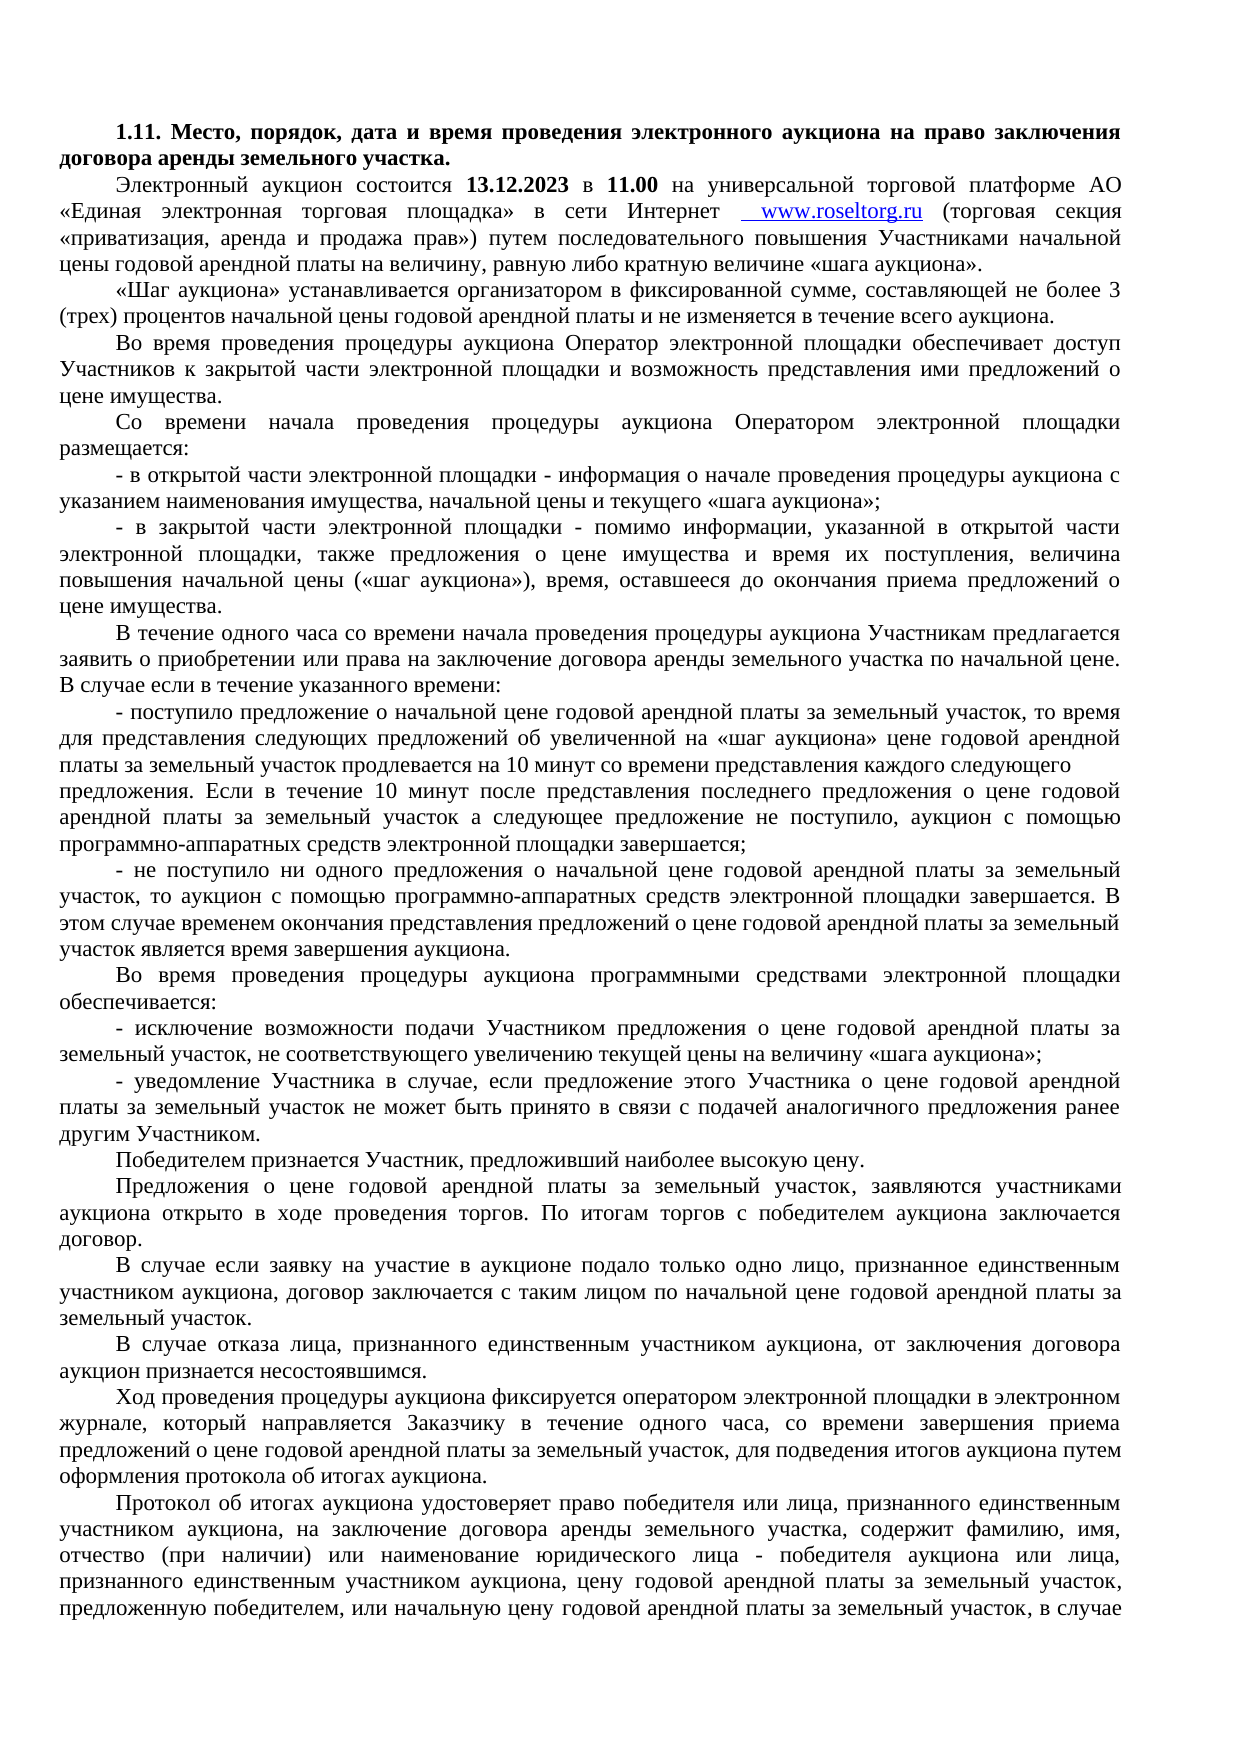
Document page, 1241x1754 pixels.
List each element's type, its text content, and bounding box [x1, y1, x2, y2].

text Во время проведения процедуры аукциона Оператор электронной площадки обеспечивает доступ Участников к закрытой части электронной площадки и возможность представления ими предложений о цене имущества. [59, 329, 1122, 408]
text Электронный аукцион состоится 13.12.2023 в 11.00 на универсальной торговой платформе АО «Единая электронная торговая площадка» в сети Интернет www.roseltorg.ru (торговая секция «приватизация, аренда и продажа прав») путем последовательного повышения Участниками начальной цены годовой арендной платы на величину, равную либо кратную величине «шага аукциона». [59, 171, 1122, 276]
text В течение одного часа со времени начала проведения процедуры аукциона Участникам предлагается заявить о приобретении или права на заключение договора аренды земельного участка по начальной цене. В случае если в течение указанного времени: [59, 619, 1122, 698]
text В случае отказа лица, признанного единственным участником аукциона, от заключения договора аукцион признается несостоявшимся. [59, 1330, 1122, 1383]
text Ход проведения процедуры аукциона фиксируется оператором электронной площадки в электронном журнале, который направляется Заказчику в течение одного часа, со времени завершения приема предложений о цене годовой арендной платы за земельный участок, для подведения итогов аукциона путем оформления протокола об итогах аукциона. [59, 1383, 1122, 1488]
text - не поступило ни одного предложения о начальной цене годовой арендной платы за земельный участок, то аукцион с помощью программно-аппаратных средств электронной площадки завершается. В этом случае временем окончания представления предложений о цене годовой арендной платы за земельный участок является время завершения аукциона. [59, 856, 1122, 961]
text Со времени начала проведения процедуры аукциона Оператором электронной площадки размещается: [59, 408, 1122, 461]
text - в открытой части электронной площадки - информация о начале проведения процедуры аукциона с указанием наименования имущества, начальной цены и текущего «шага аукциона»; [59, 461, 1122, 513]
text предложения. Если в течение 10 минут после представления последнего предложения о цене годовой арендной платы за земельный участок а следующее предложение не поступило, аукцион с помощью программно-аппаратных средств электронной площадки завершается; [59, 777, 1122, 856]
text В случае если заявку на участие в аукционе подало только одно лицо, признанное единственным участником аукциона, договор заключается с таким лицом по начальной цене годовой арендной платы за земельный участок. [59, 1251, 1122, 1330]
text - исключение возможности подачи Участником предложения о цене годовой арендной платы за земельный участок, не соответствующего увеличению текущей цены на величину «шага аукциона»; [59, 1014, 1122, 1067]
text 1.11. Место, порядок, дата и время проведения электронного аукциона на право заключения договора аренды земельного участка. [59, 118, 1122, 171]
text «Шаг аукциона» устанавливается организатором в фиксированной сумме, составляющей не более 3 (трех) процентов начальной цены годовой арендной платы и не изменяется в течение всего аукциона. [59, 276, 1122, 329]
text Во время проведения процедуры аукциона программными средствами электронной площадки обеспечивается: [59, 961, 1122, 1014]
text Предложения о цене годовой арендной платы за земельный участок, заявляются участниками аукциона открыто в ходе проведения торгов. По итогам торгов с победителем аукциона заключается договор. [59, 1172, 1122, 1251]
text - в закрытой части электронной площадки - помимо информации, указанной в открытой части электронной площадки, также предложения о цене имущества и время их поступления, величина повышения начальной цены («шаг аукциона»), время, оставшееся до окончания приема предложений о цене имущества. [59, 513, 1122, 619]
text - уведомление Участника в случае, если предложение этого Участника о цене годовой арендной платы за земельный участок не может быть принято в связи с подачей аналогичного предложения ранее другим Участником. [59, 1067, 1122, 1146]
text Победителем признается Участник, предложивший наиболее высокую цену. [59, 1146, 1122, 1172]
text - поступило предложение о начальной цене годовой арендной платы за земельный участок, то время для представления следующих предложений об увеличенной на «шаг аукциона» цене годовой арендной платы за земельный участок продлевается на 10 минут со времени представления каждого следующего [59, 698, 1122, 777]
